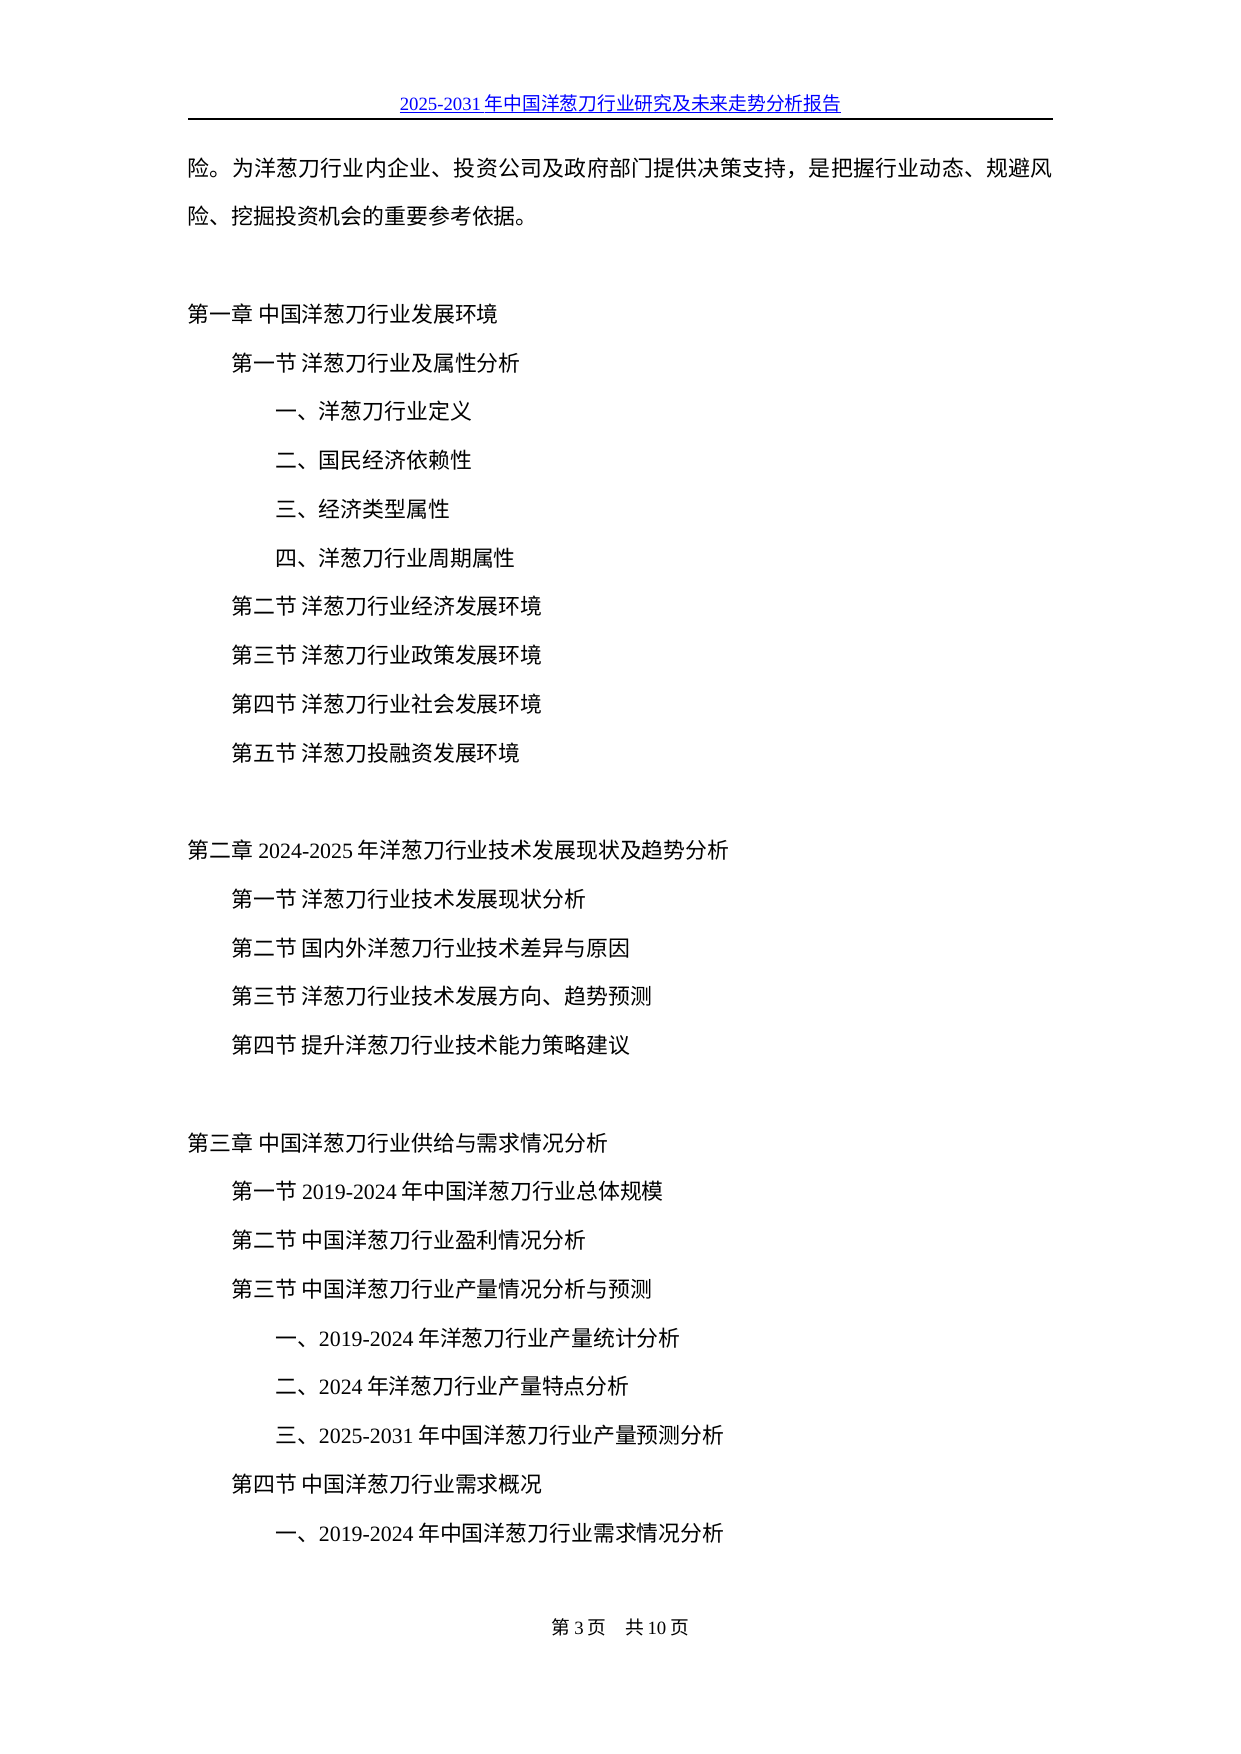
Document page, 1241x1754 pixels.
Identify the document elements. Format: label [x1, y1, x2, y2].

text [187, 150, 1053, 1548]
